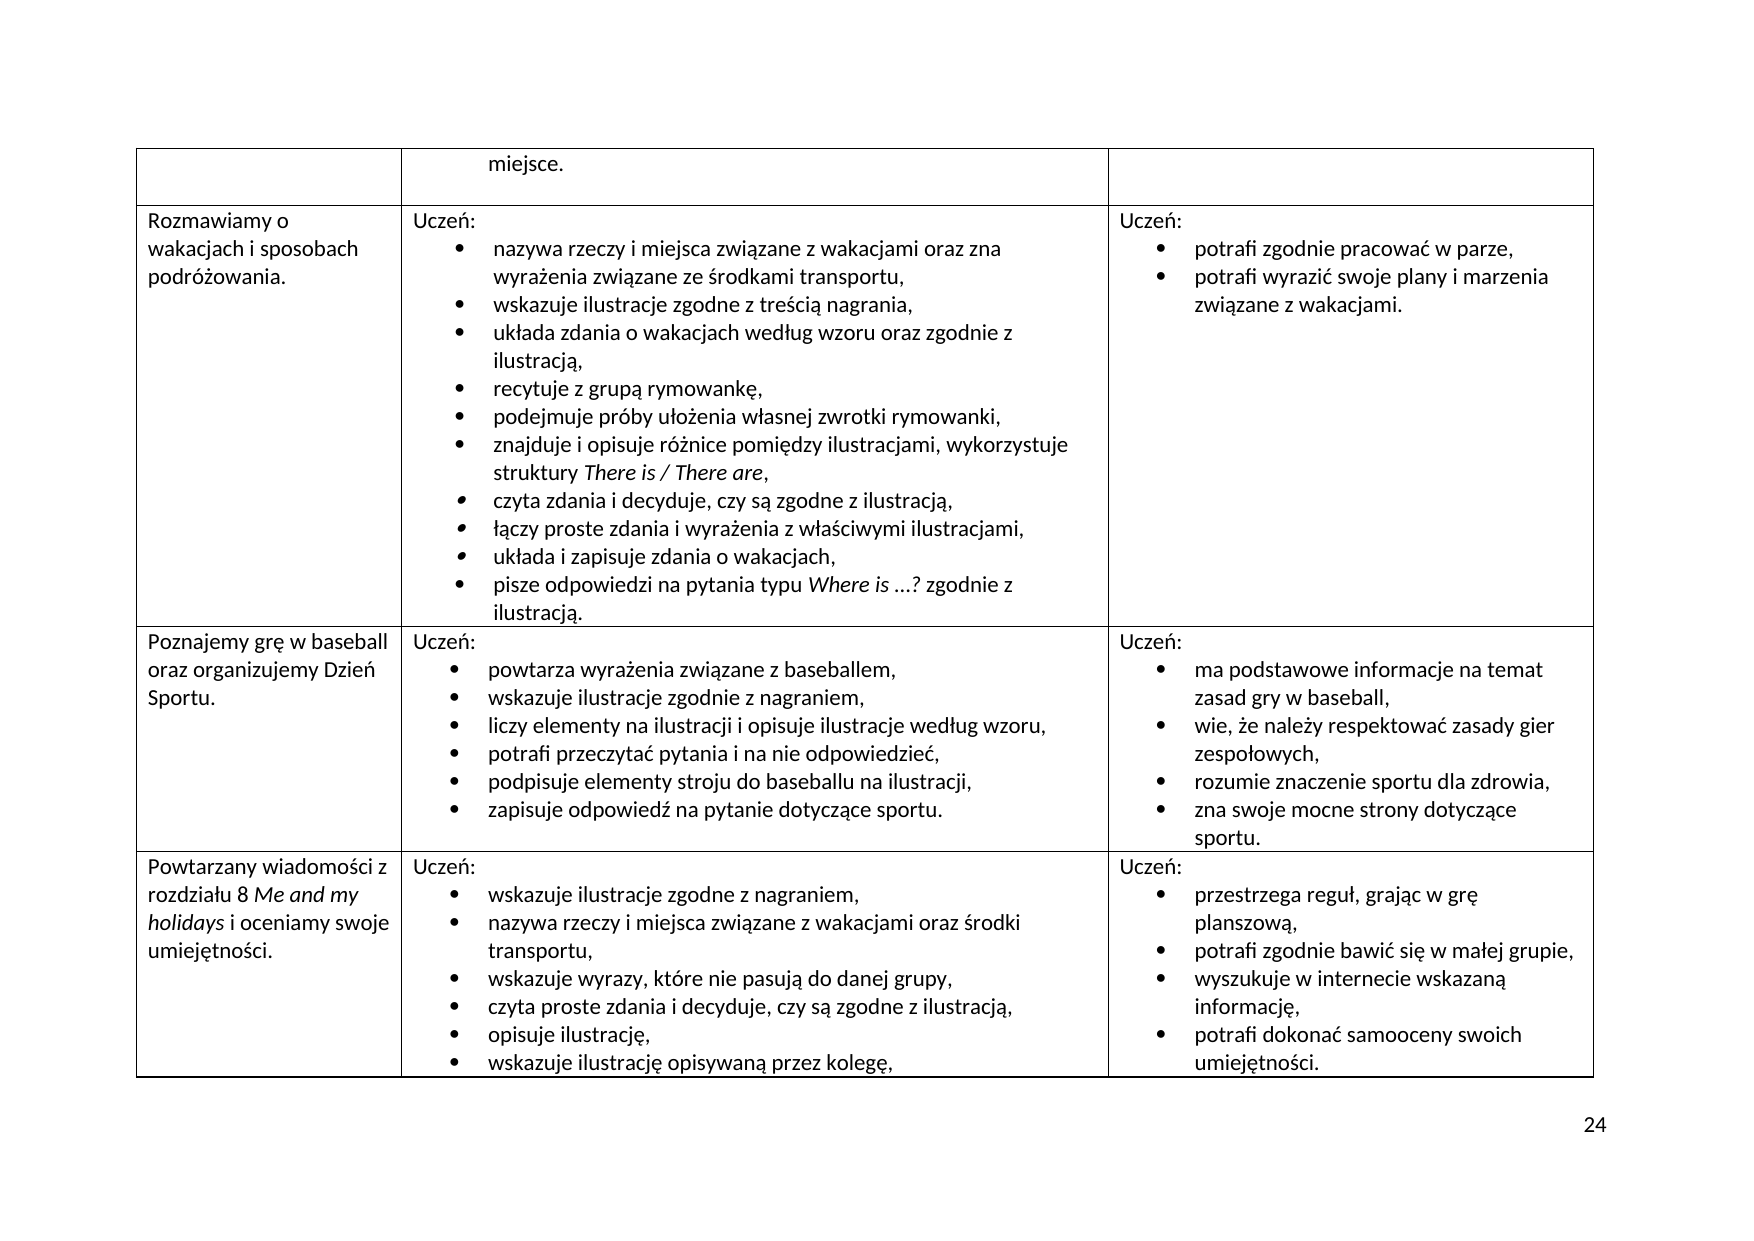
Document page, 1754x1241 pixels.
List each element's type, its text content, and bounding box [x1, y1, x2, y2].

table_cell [402, 149, 1108, 205]
table_cell Uczeń: powtarza wyrażenia związane z baseballem, wskazuje ilustracje zgodnie z nagraniem, liczy elementy na ilustracji i opisuje ilustracje według wzoru, potrafi przeczytać pytania i na nie odpowiedzieć, podpisuje elementy stroju do baseballu na ilustracji, zapisuje odpowiedź na pytanie dotyczące sportu. [402, 627, 1108, 851]
table_cell Poznajemy grę w baseball oraz organizujemy Dzień Sportu. [137, 627, 401, 851]
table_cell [1109, 149, 1593, 205]
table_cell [402, 852, 1108, 1076]
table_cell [1109, 852, 1593, 1076]
table_cell Rozmawiamy o wakacjach i sposobach podróżowania. [137, 206, 401, 626]
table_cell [137, 852, 401, 1076]
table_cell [137, 149, 401, 205]
table_cell Uczeń: potrafi zgodnie pracować w parze, potrafi wyrazić swoje plany i marzenia związane z wakacjami. [1109, 206, 1593, 626]
table_cell Uczeń: ma podstawowe informacje na temat zasad gry w baseball, wie, że należy respektować zasady gier zespołowych, rozumie znaczenie sportu dla zdrowia, zna swoje mocne strony dotyczące sportu. [1109, 627, 1593, 851]
table_cell Uczeń: nazywa rzeczy i miejsca związane z wakacjami oraz zna wyrażenia związane ze środkami transportu, wskazuje ilustracje zgodne z treścią nagrania, układa zdania o wakacjach według wzoru oraz zgodnie z ilustracją, recytuje z grupą rymowankę, podejmuje próby ułożenia własnej zwrotki rymowanki, znajduje i opisuje różnice pomiędzy ilustracjami, wykorzystuje struktury There is / There are, czyta zdania i decyduje, czy są zgodne z ilustracją, łączy proste zdania i wyrażenia z właściwymi ilustracjami, układa i zapisuje zdania o wakacjach, pisze odpowiedzi na pytania typu Where is …? zgodnie z ilustracją. [402, 206, 1108, 626]
